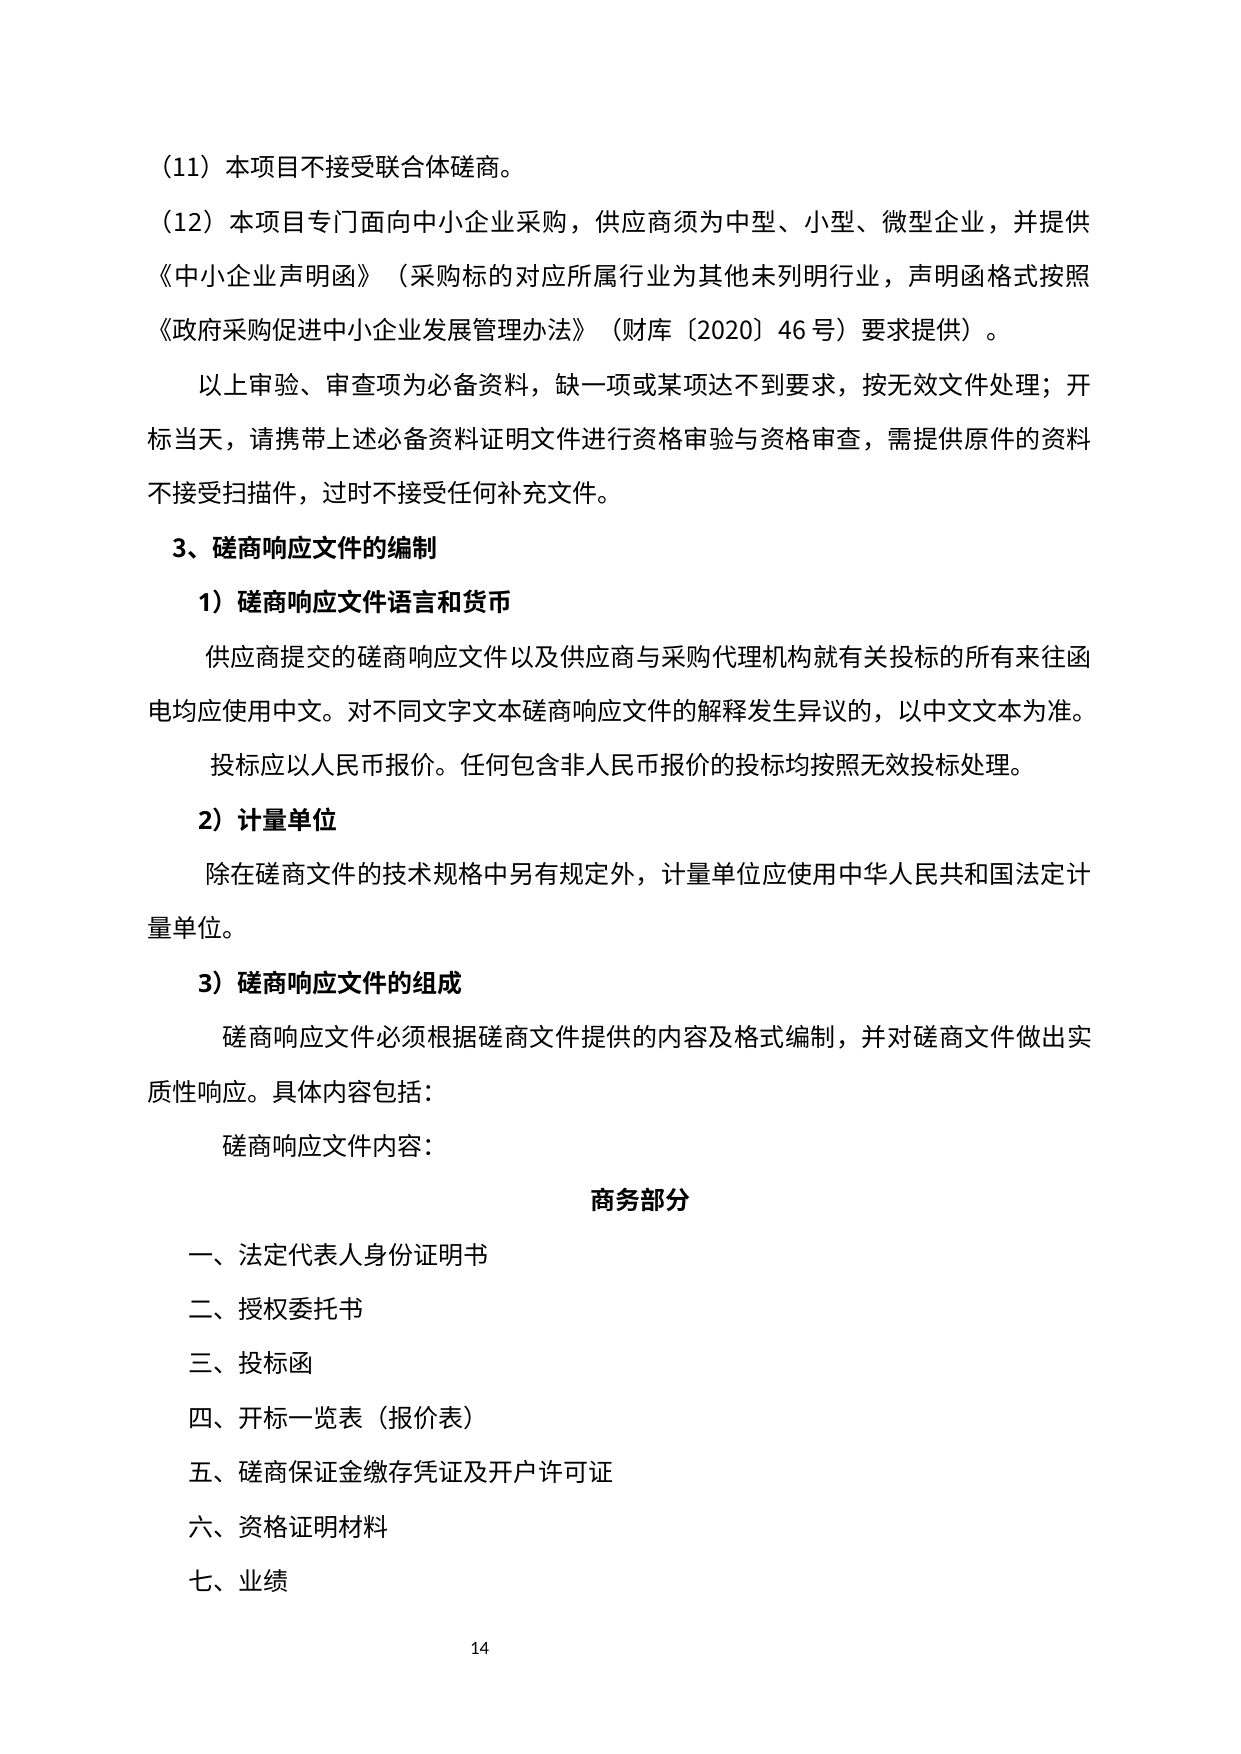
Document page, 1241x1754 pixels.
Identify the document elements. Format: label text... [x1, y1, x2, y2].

text 供应商提交的磋商响应文件以及供应商与采购代理机构就有关投标的所有来往函电均应使用中文。对不同文字文本磋商响应文件的解释发生异议的，以中文文本为准。 [148, 637, 1092, 728]
text 投标应以人民币报价。任何包含非人民币报价的投标均按照无效投标处理。 [148, 746, 1092, 782]
text 以上审验、审查项为必备资料，缺一项或某项达不到要求，按无效文件处理；开标当天，请携带上述必备资料证明文件进行资格审验与资格审查，需提供原件的资料不接受扫描件，过时不接受任何补充文件。 [148, 365, 1092, 510]
text 一、法定代表人身份证明书 [163, 1235, 1092, 1271]
list 磋商响应文件的编制 [148, 528, 1092, 564]
text 二、授权委托书 [163, 1289, 1092, 1326]
text 七、业绩 [163, 1561, 1092, 1598]
text 1）磋商响应文件语言和货币 [173, 583, 1092, 619]
text 2）计量单位 [148, 800, 1092, 836]
text 四、开标一览表（报价表） [163, 1398, 1092, 1434]
text 三、投标函 [163, 1344, 1092, 1380]
text （12）本项目专门面向中小企业采购，供应商须为中型、小型、微型企业，并提供《中小企业声明函》（采购标的对应所属行业为其他未列明行业，声明函格式按照《政府采购促进中小企业发展管理办法》（财库〔2020〕46 号）要求提供）。 [148, 202, 1092, 347]
text 磋商响应文件必须根据磋商文件提供的内容及格式编制，并对磋商文件做出实质性响应。具体内容包括： [148, 1018, 1092, 1108]
text 商务部分 [163, 1181, 1092, 1217]
text 五、磋商保证金缴存凭证及开户许可证 [163, 1453, 1092, 1489]
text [148, 148, 1092, 184]
text 除在磋商文件的技术规格中另有规定外，计量单位应使用中华人民共和国法定计量单位。 [148, 854, 1092, 945]
text 3）磋商响应文件的组成 [148, 963, 1092, 999]
text 六、资格证明材料 [163, 1507, 1092, 1543]
text 磋商响应文件内容： [148, 1126, 1092, 1163]
